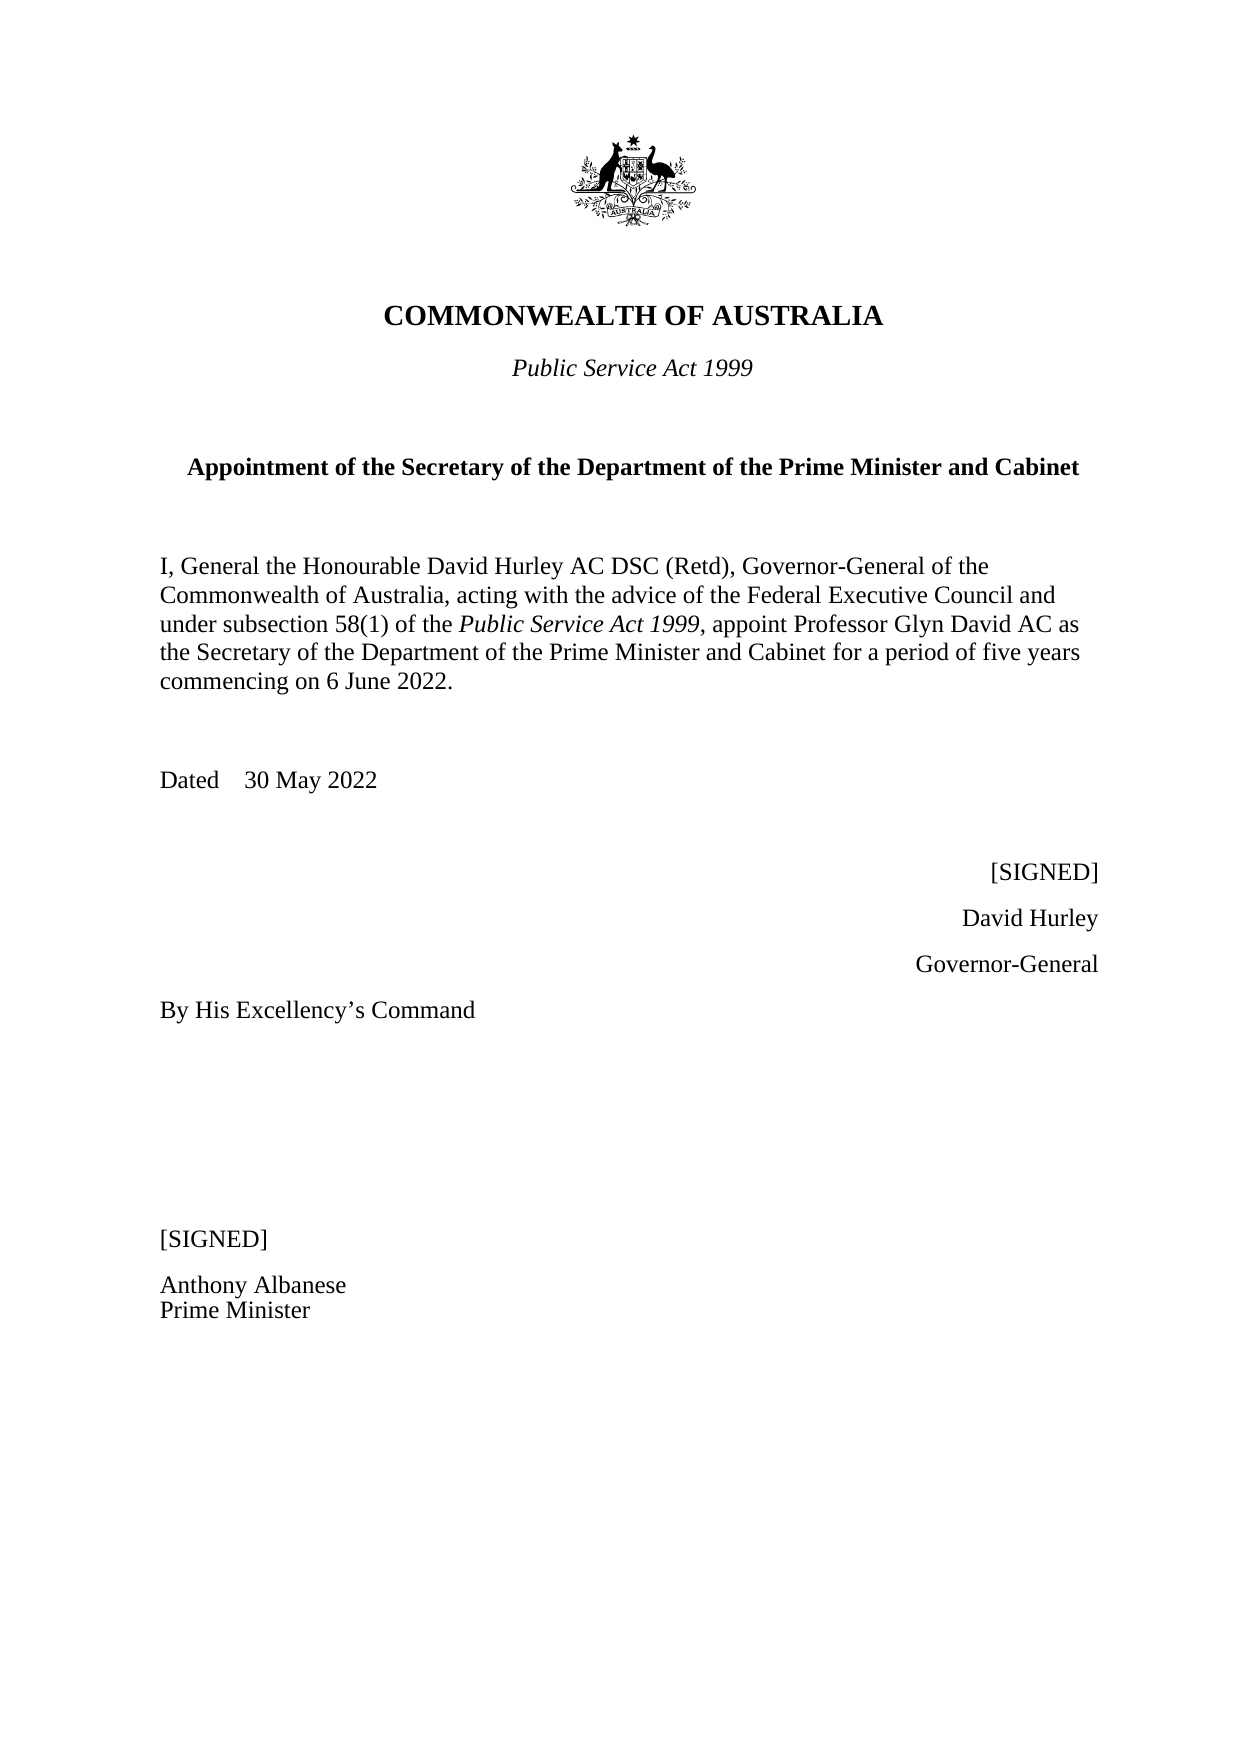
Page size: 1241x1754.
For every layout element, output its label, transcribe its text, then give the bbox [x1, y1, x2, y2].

text Appointment of the Secretary of the Department of the Prime Minister and Cabinet [159, 452, 1107, 481]
text [SIGNED] [159, 861, 1098, 886]
text Public Service Act 1999 [159, 353, 1107, 382]
text David Hurley [159, 907, 1098, 932]
text I, General the Honourable David Hurley AC DSC (Retd), Governor-General of the Commonwealth of Australia, acting with the advice of the Federal Executive Council and under subsection 58(1) of the Public Service Act 1999, appoint Professor Glyn David AC as the Secretary of the Department of the Prime Minister and Cabinet for a period of five years commencing on 6 June 2022. [159, 551, 1107, 695]
text COMMONWEALTH OF AUSTRALIA [159, 298, 1107, 332]
text Governor-General [159, 952, 1098, 977]
text [SIGNED] [159, 1227, 832, 1252]
picture [567, 128, 699, 228]
text Dated 30 May 2022 [159, 765, 1107, 794]
text Anthony Albanese Prime Minister [159, 1273, 832, 1323]
text By His Excellency’s Command [159, 998, 832, 1023]
